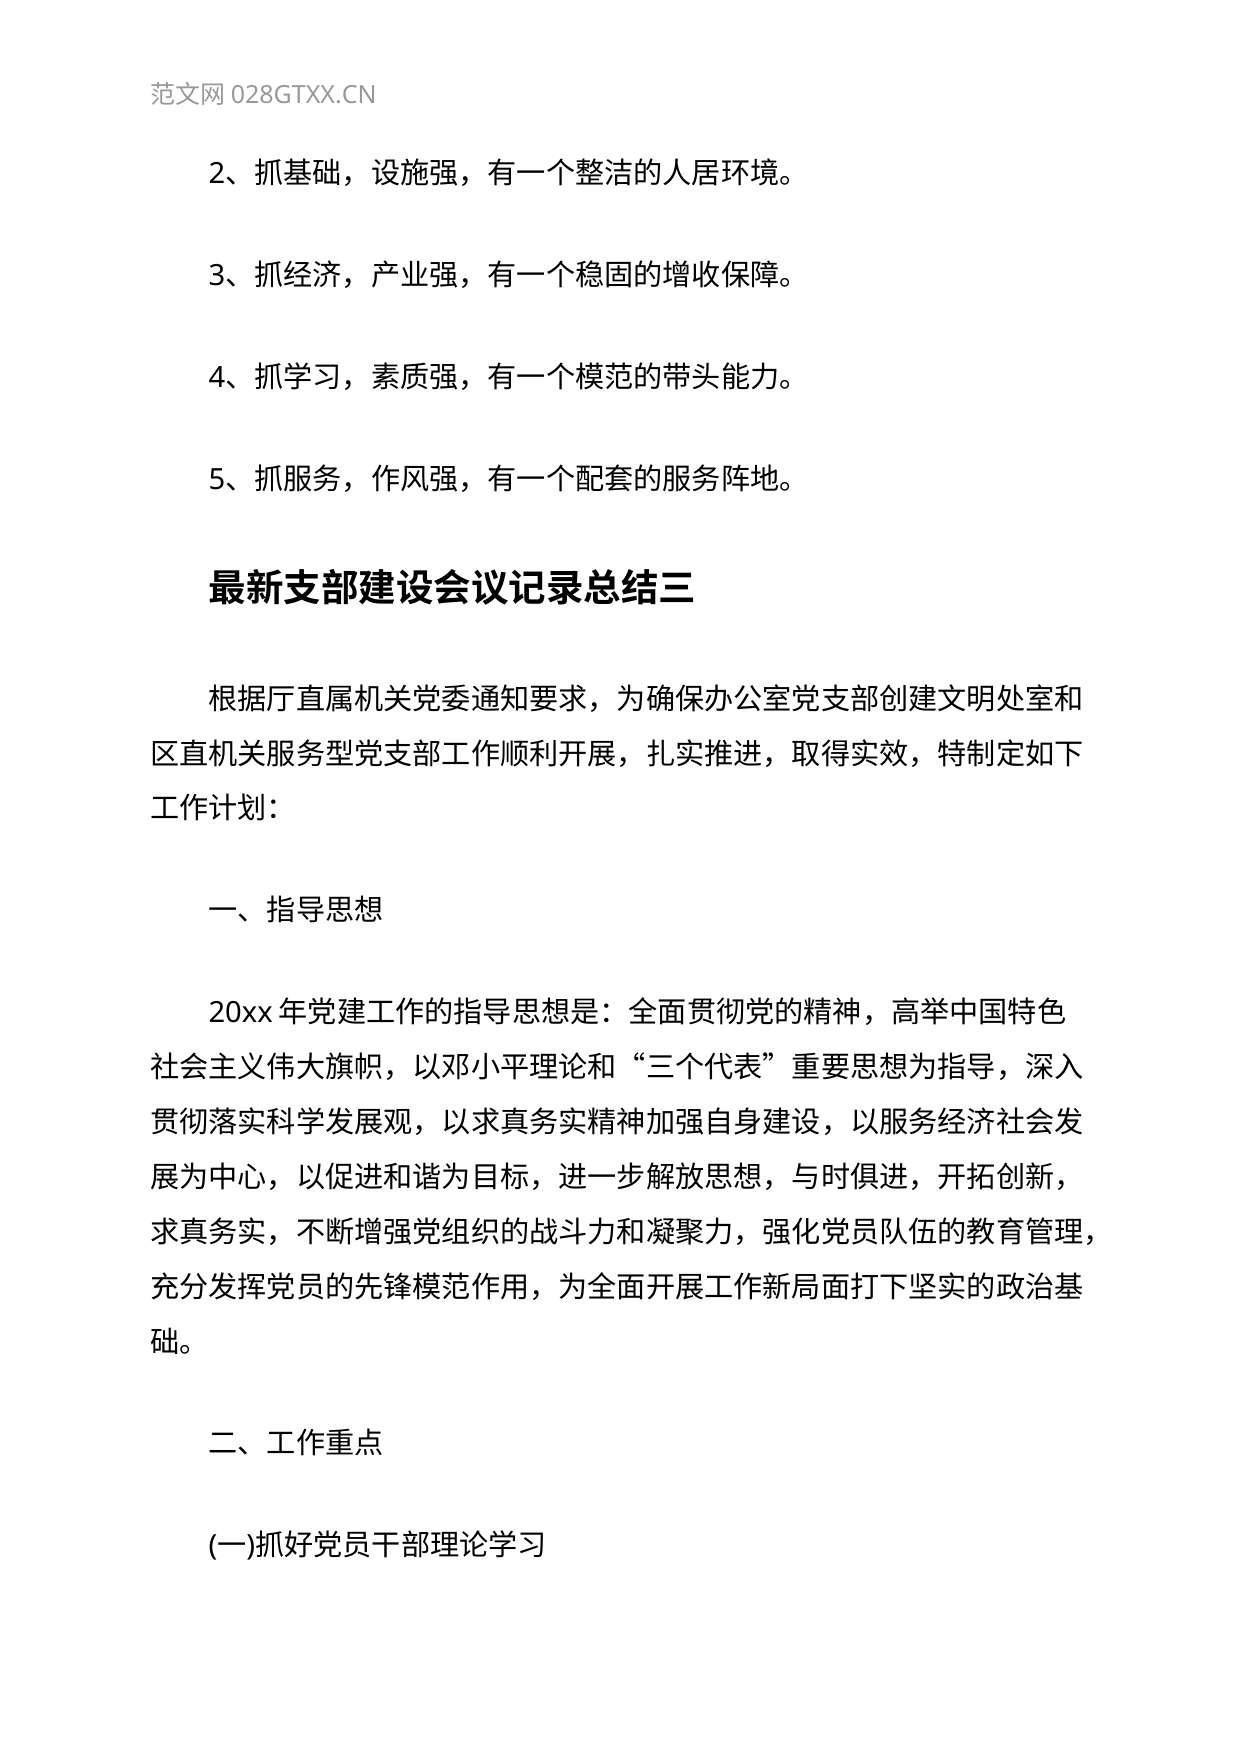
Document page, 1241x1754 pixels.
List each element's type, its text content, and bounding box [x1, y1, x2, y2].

text 2、抓基础，设施强，有一个整洁的人居环境。 [150, 150, 1090, 192]
text 二、工作重点 [150, 1420, 1090, 1462]
text 一、指导思想 [150, 887, 1090, 929]
text (一)抓好党员干部理论学习 [150, 1522, 1090, 1564]
text 3、抓经济，产业强，有一个稳固的增收保障。 [150, 252, 1090, 294]
text 根据厅直属机关党委通知要求，为确保办公室党支部创建文明处室和区直机关服务型党支部工作顺利开展，扎实推进，取得实效，特制定如下工作计划： [150, 675, 1090, 827]
text 最新支部建设会议记录总结三 [150, 558, 1090, 612]
text 20xx年党建工作的指导思想是：全面贯彻党的精神，高举中国特色社会主义伟大旗帜，以邓小平理论和“三个代表”重要思想为指导，深入贯彻落实科学发展观，以求真务实精神加强自身建设，以服务经济社会发展为中心，以促进和谐为目标，进一步解放思想，与时俱进，开拓创新，求真务实，不断增强党组织的战斗力和凝聚力，强化党员队伍的教育管理，充分发挥党员的先锋模范作用，为全面开展工作新局面打下坚实的政治基础。 [150, 989, 1090, 1360]
text 5、抓服务，作风强，有一个配套的服务阵地。 [150, 456, 1090, 498]
text 4、抓学习，素质强，有一个模范的带头能力。 [150, 354, 1090, 396]
